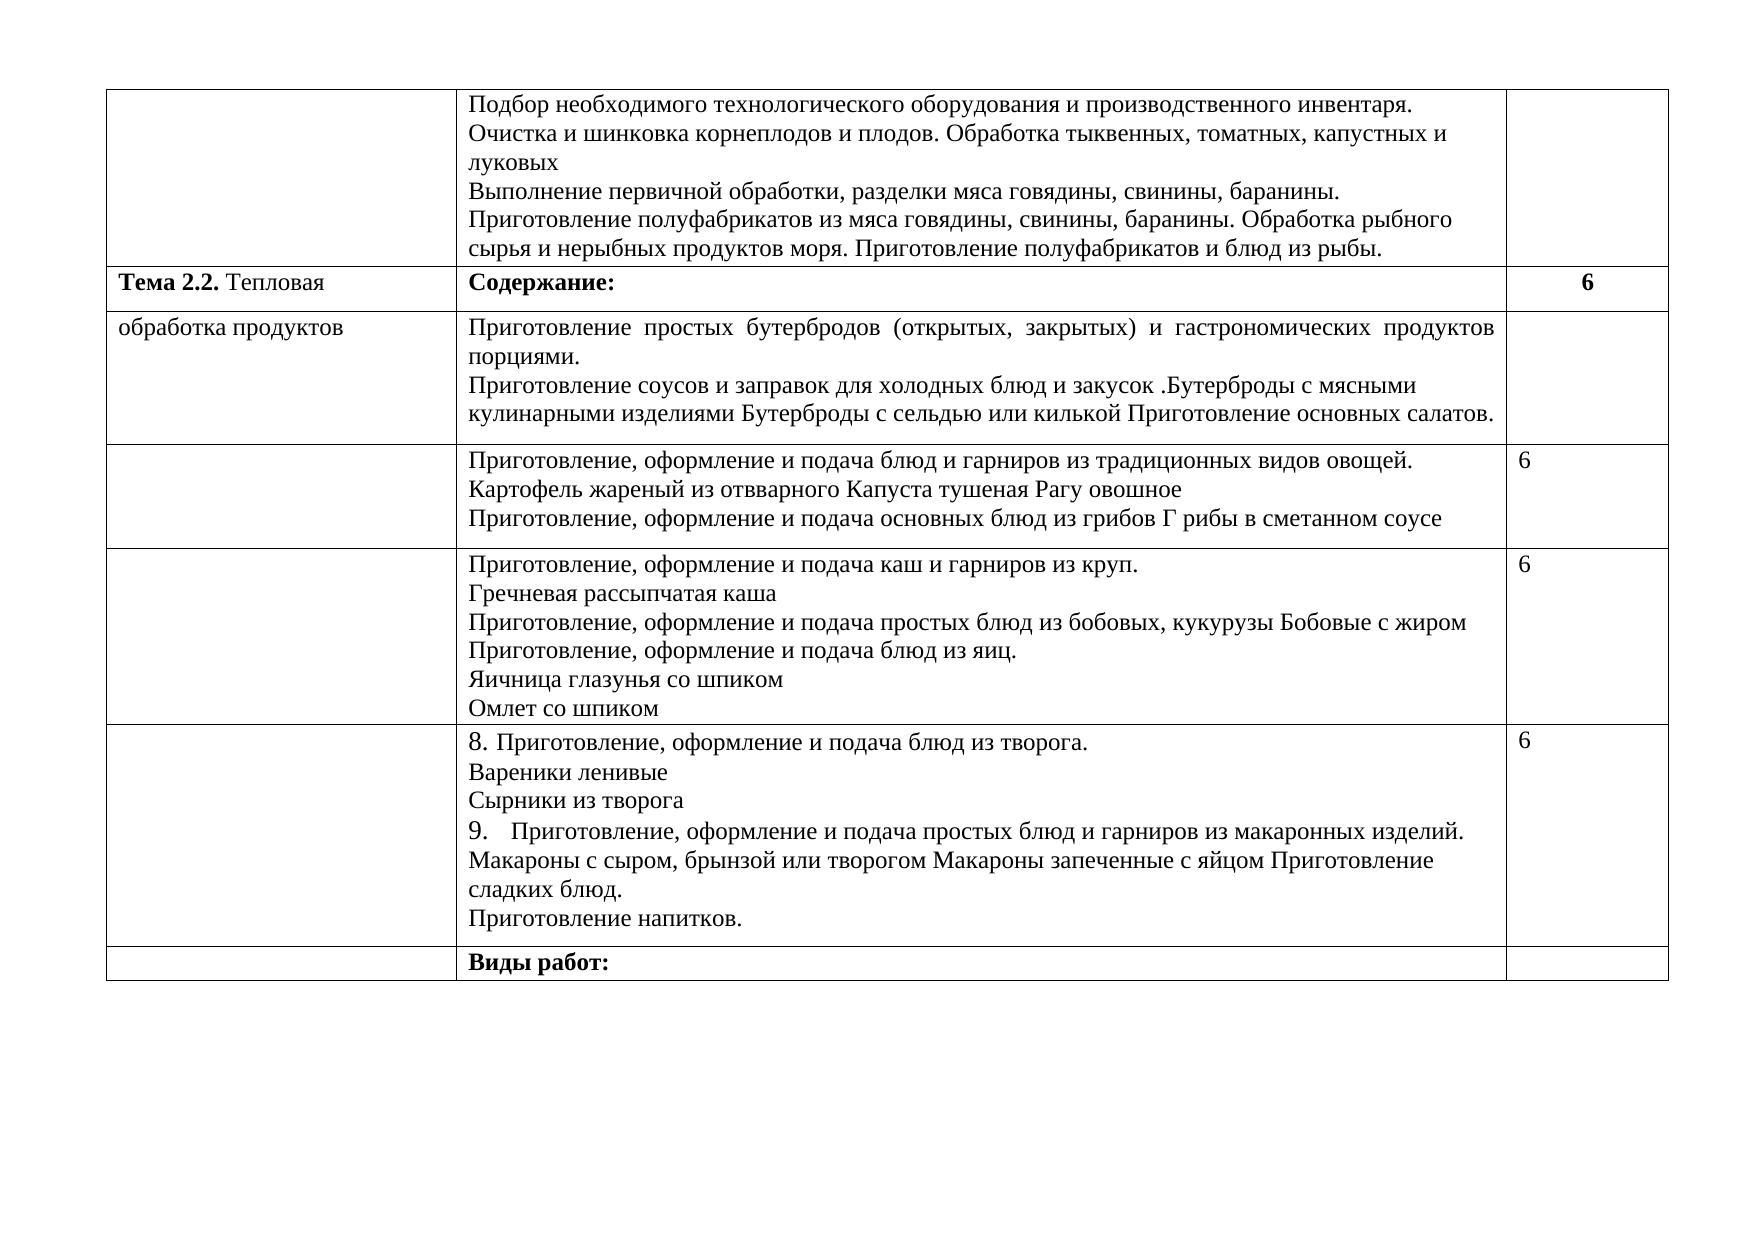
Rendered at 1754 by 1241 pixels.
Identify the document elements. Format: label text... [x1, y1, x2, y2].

table_cell Виды работ: [457, 947, 1506, 980]
table_cell обработка продуктов [107, 312, 456, 444]
table_cell Приготовление, оформление и подача блюд и гарниров из традиционных видов овощей. Картофель жареный из отвварного Капуста тушеная Рагу овошное Приготовление, оформление и подача основных блюд из грибов Г рибы в сметанном соусе [457, 445, 1506, 548]
table_cell Содержание: [457, 267, 1506, 311]
table_cell [1507, 312, 1668, 444]
table_cell [107, 445, 456, 548]
table_cell [107, 947, 456, 980]
table_cell Подбор необходимого технологического оборудования и производственного инвентаря. Очистка и шинковка корнеплодов и плодов. Обработка тыквенных, томатных, капустных и луковых Выполнение первичной обработки, разделки мяса говядины, свинины, баранины. Приготовление полуфабрикатов из мяса говядины, свинины, баранины. Обработка рыбного сырья и нерыбных продуктов моря. Приготовление полуфабрикатов и блюд из рыбы. [457, 90, 1506, 266]
table_cell Приготовление простых бутербродов (открытых, закрытых) и гастрономических продуктов порциями. Приготовление соусов и заправок для холодных блюд и закусок .Бутерброды с мясными кулинарными изделиями Бутерброды с сельдью или килькой Приготовление основных салатов. [457, 312, 1506, 444]
table_cell Приготовление, оформление и подача блюд из творога. Вареники ленивые Сырники из творога Приготовление, оформление и подача простых блюд и гарниров из макаронных изделий. Макароны с сыром, брынзой или творогом Макароны запеченные с яйцом Приготовление сладких блюд. Приготовление напитков. [457, 725, 1506, 946]
table_cell 6 [1507, 549, 1668, 724]
table_cell 6 [1507, 267, 1668, 311]
table_cell [1507, 947, 1668, 980]
table_cell [1507, 90, 1668, 266]
table_cell Тема 2.2. Тепловая [107, 267, 456, 311]
table_cell [107, 725, 456, 946]
table_cell [107, 549, 456, 724]
table_cell Приготовление, оформление и подача каш и гарниров из круп. Гречневая рассыпчатая каша Приготовление, оформление и подача простых блюд из бобовых, кукурузы Бобовые с жиром Приготовление, оформление и подача блюд из яиц. Яичница глазунья со шпиком Омлет со шпиком [457, 549, 1506, 724]
table_cell 6 [1507, 725, 1668, 946]
table_cell 6 [1507, 445, 1668, 548]
